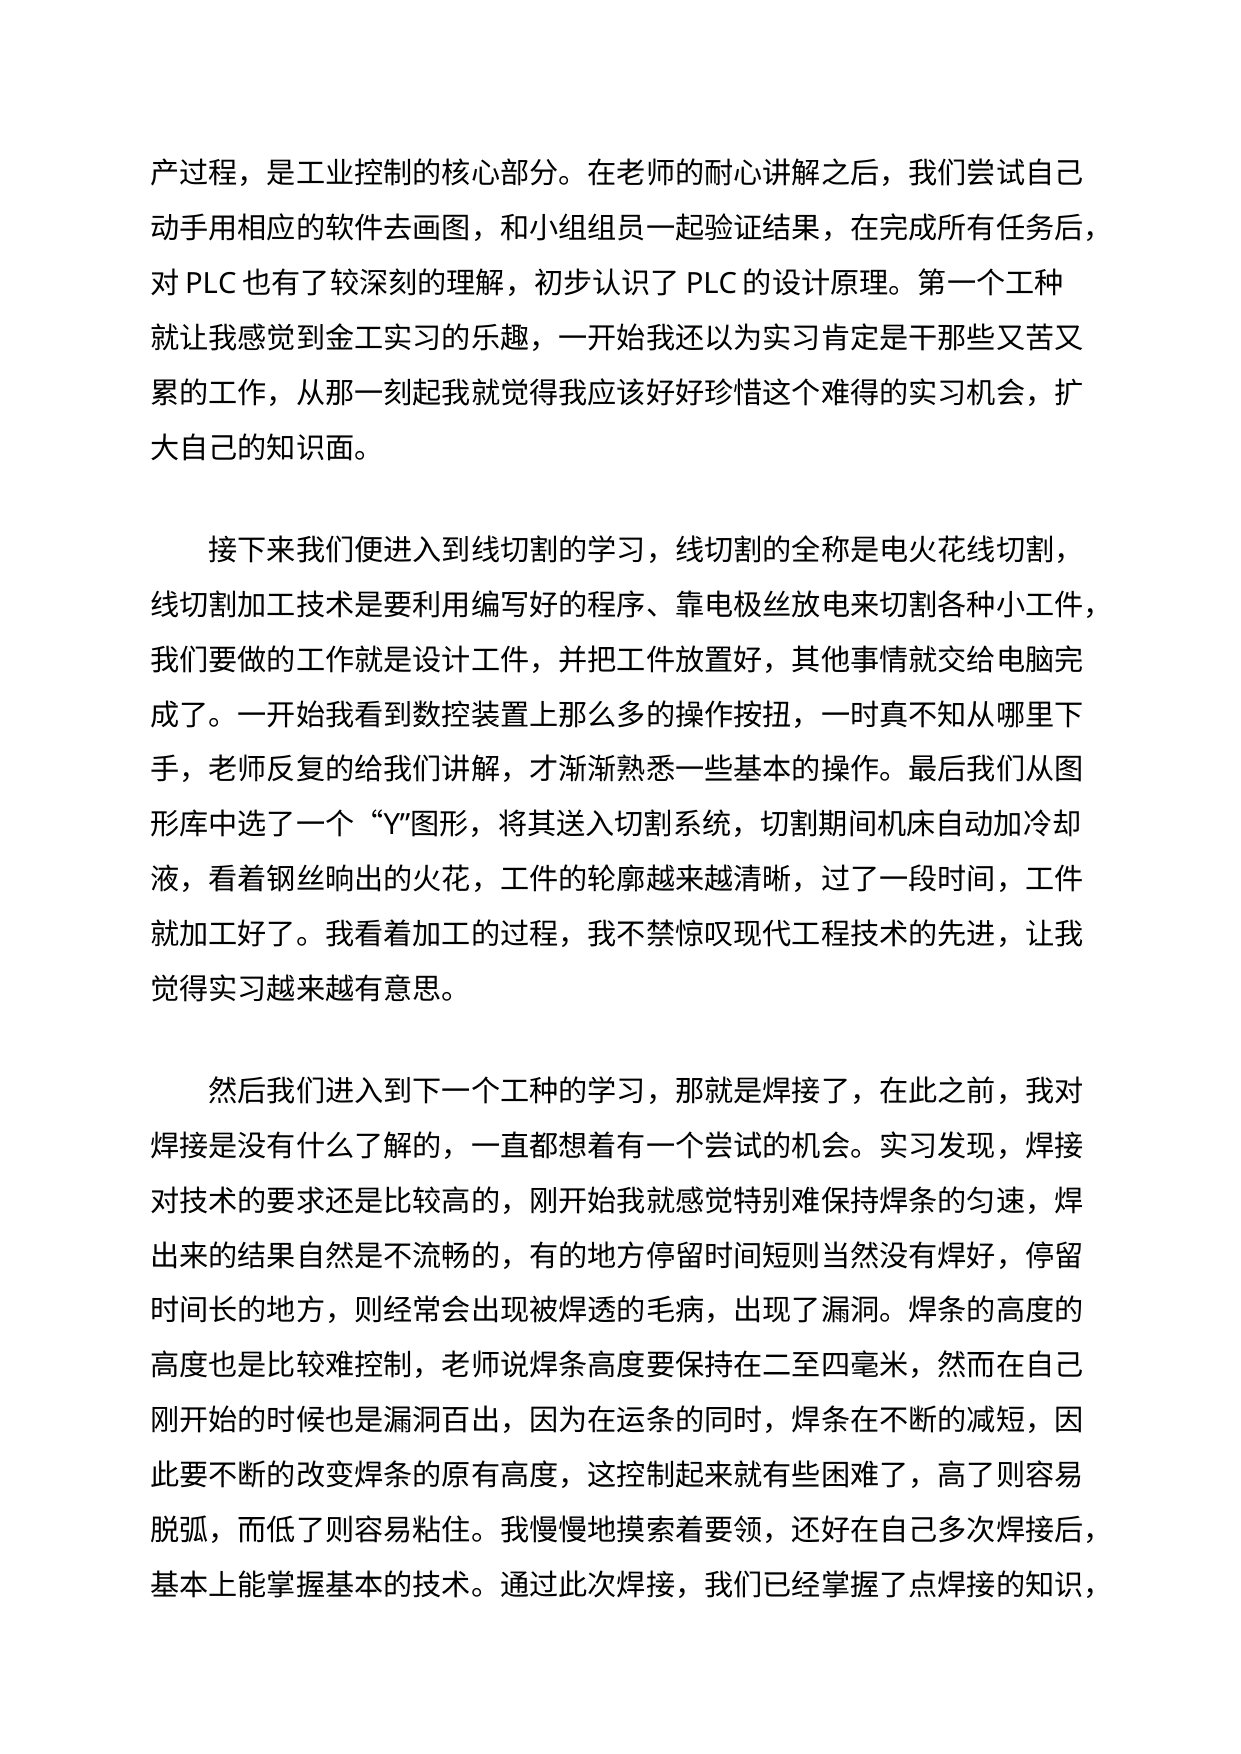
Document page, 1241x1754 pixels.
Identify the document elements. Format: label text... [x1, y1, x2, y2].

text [150, 1067, 1090, 1604]
text 接下来我们便进入到线切割的学习，线切割的全称是电火花线切割，线切割加工技术是要利用编写好的程序、靠电极丝放电来切割各种小工件，我们要做的工作就是设计工件，并把工件放置好，其他事情就交给电脑完成了。一开始我看到数控装置上那么多的操作按扭，一时真不知从哪里下手，老师反复的给我们讲解，才渐渐熟悉一些基本的操作。最后我们从图形库中选了一个“Y”图形，将其送入切割系统，切割期间机床自动加冷却液，看着钢丝晌出的火花，工件的轮廓越来越清晰，过了一段时间，工件就加工好了。我看着加工的过程，我不禁惊叹现代工程技术的先进，让我觉得实习越来越有意思。 [150, 526, 1090, 1008]
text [150, 150, 1090, 467]
